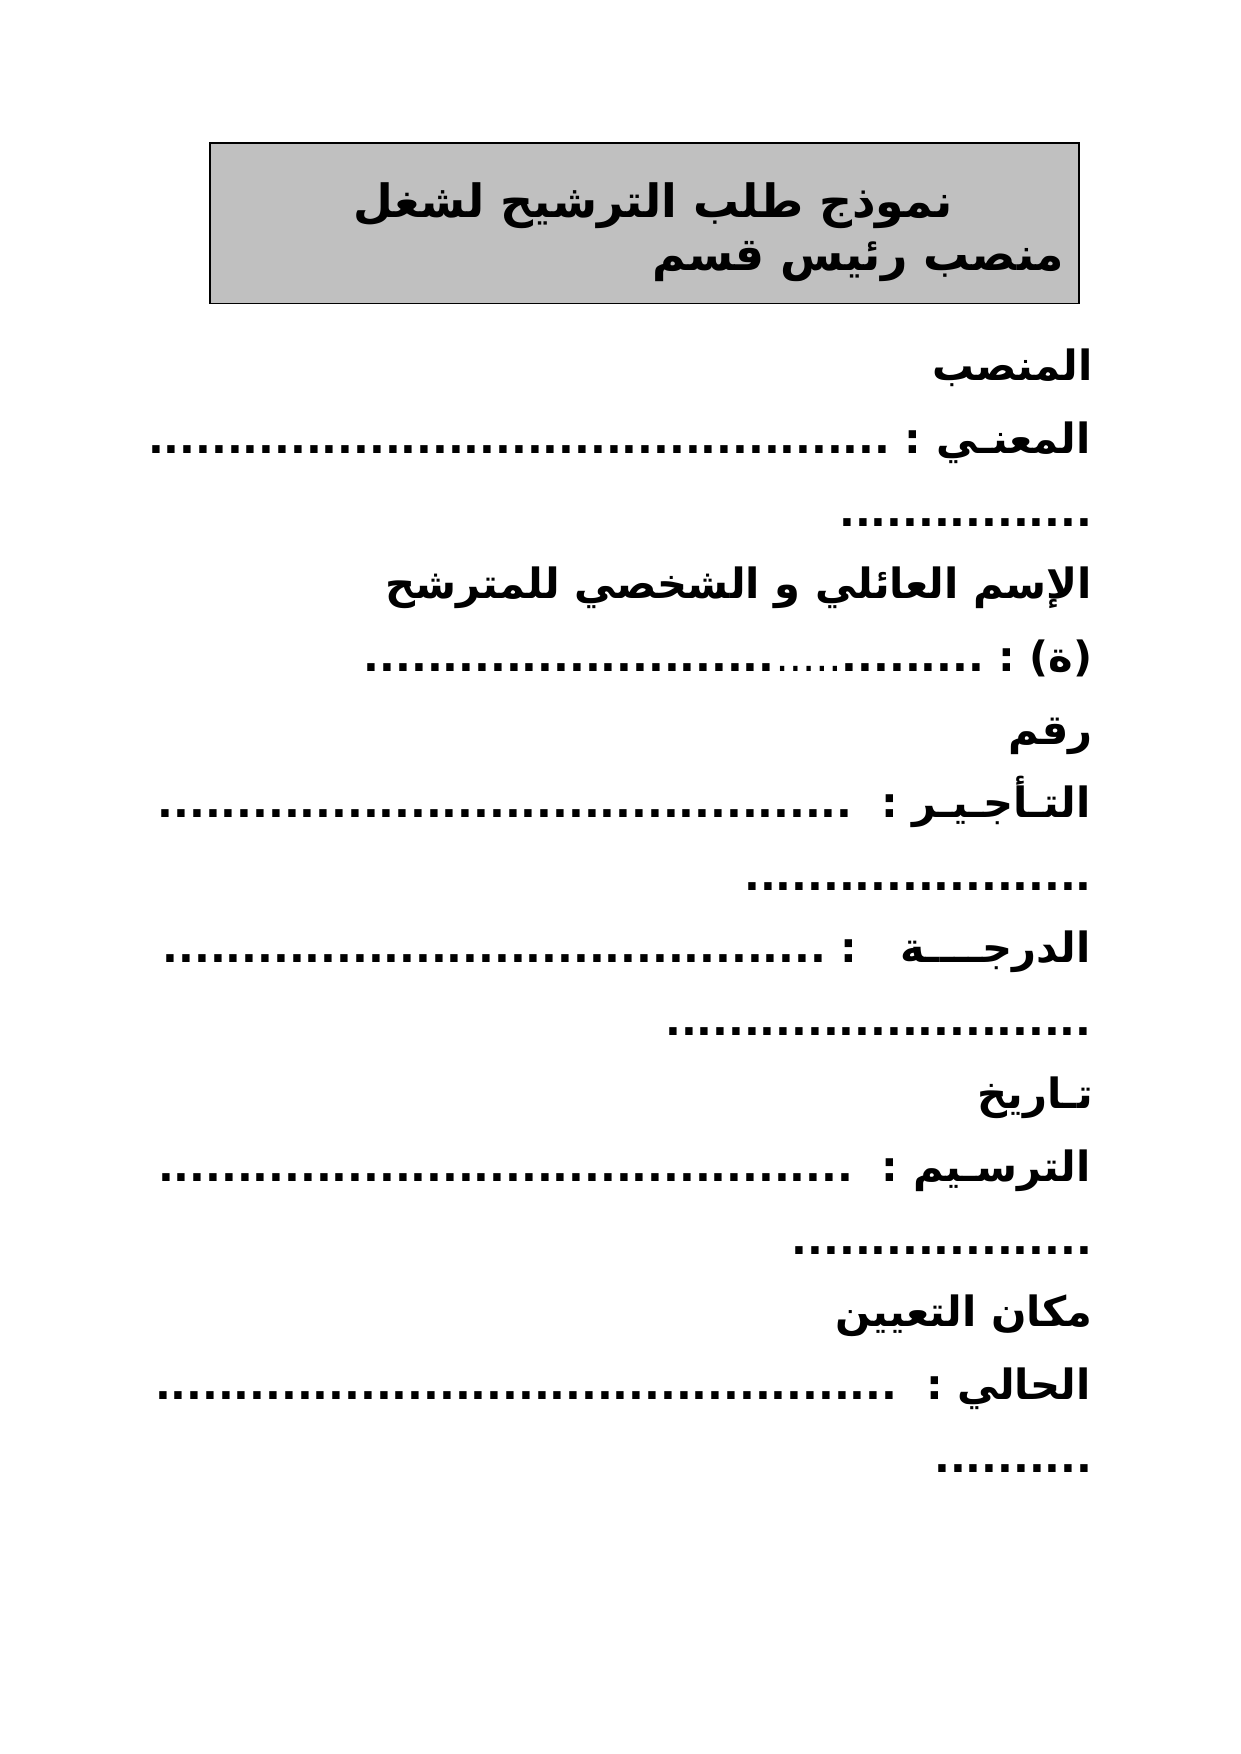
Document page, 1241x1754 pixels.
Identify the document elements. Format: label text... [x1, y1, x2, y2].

text الإسم العائلي و الشخصي للمترشح (ة) : ........................................ [148, 560, 1093, 681]
text رقم التـأجـيـر : .................................................................. [148, 706, 1093, 900]
text مكان التعيين الحالي : ......................................................... [148, 1288, 1093, 1482]
text المنصب المعنـي : ............................................................... [148, 342, 1093, 536]
text الدرجــــة : ..................................................................... [148, 924, 1093, 1046]
text تـاريخ الترسـيم : ............................................................... [148, 1070, 1093, 1264]
